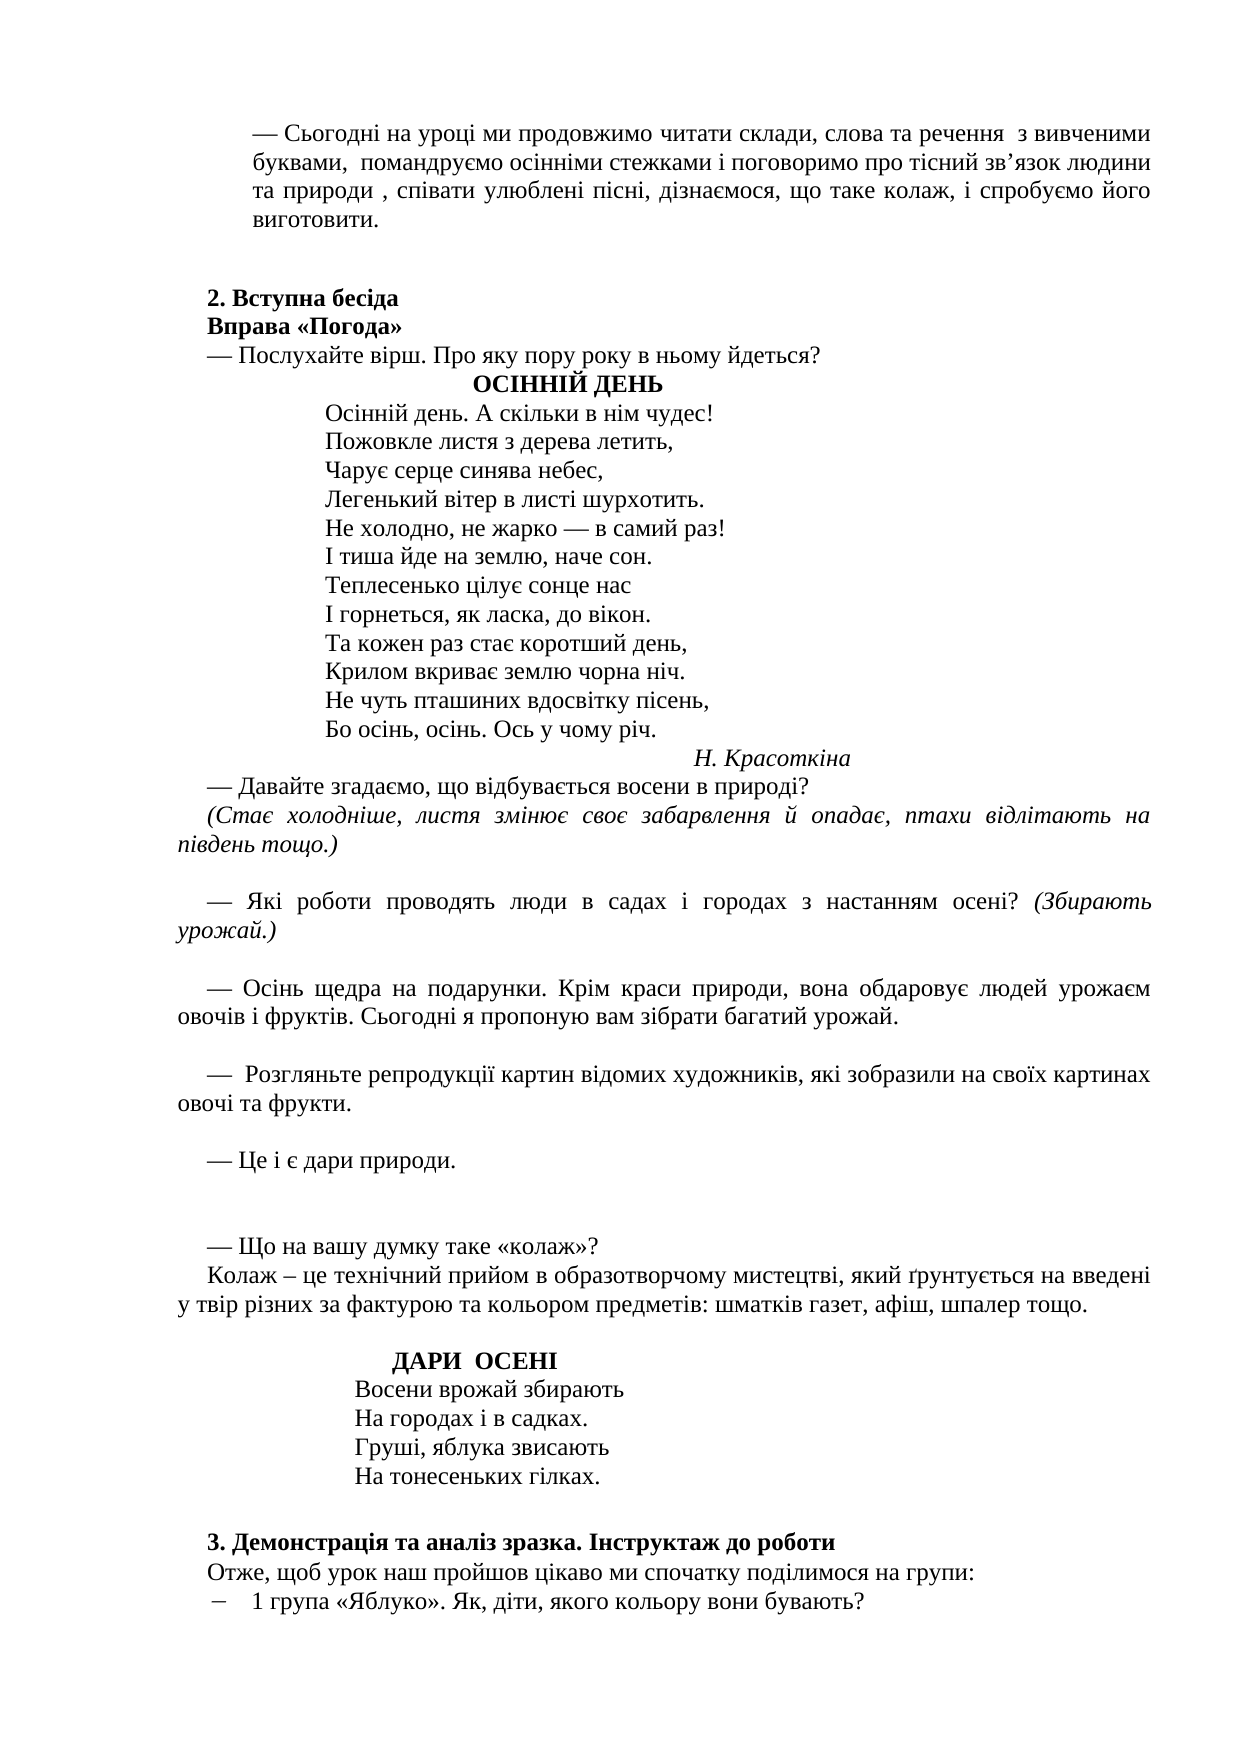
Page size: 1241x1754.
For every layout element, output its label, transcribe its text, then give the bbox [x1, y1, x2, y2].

list 1 група «Яблуко». Як, діти, якого кольору вони бувають? [177, 1586, 1152, 1615]
text На тонесеньких гілках. [354, 1461, 1152, 1489]
text Н. Красоткіна [177, 743, 1152, 771]
text 3. Демонстрація та аналіз зразка. Інструктаж до роботи [177, 1527, 1152, 1555]
text — Що на вашу думку таке «колаж»? [177, 1231, 1152, 1260]
text — Послухайте вірш. Про яку пору року в ньому йдеться? [177, 340, 1152, 369]
text Теплесенько цілує сонце нас [177, 570, 1152, 599]
text Отже, щоб урок наш пройшов цікаво ми спочатку поділимося на групи: [177, 1557, 1152, 1586]
text ДАРИ ОСЕНІ [354, 1346, 1152, 1374]
text 2. Вступна бесіда [177, 283, 1152, 311]
text Бо осінь, осінь. Ось у чому річ. [177, 714, 1152, 743]
text Колаж – це технічний прийом в образотворчому мистецтві, який ґрунтується на введені у твір різних за фактурою та кольором предметів: шматків газет, афіш, шпалер тощо. [177, 1260, 1152, 1318]
text Восени врожай збирають [354, 1374, 1152, 1403]
text Не холодно, не жарко — в самий раз! [177, 513, 1152, 541]
text — Це і є дари природи. [177, 1145, 1152, 1174]
text Чарує серце синява небес, [177, 455, 1152, 484]
text Груші, яблука звисають [354, 1432, 1152, 1461]
text ОСІННІЙ ДЕНЬ [177, 369, 1152, 398]
text — Давайте згадаємо, що відбувається восени в природі? [177, 771, 1152, 800]
text Крилом вкриває землю чорна ніч. [177, 656, 1152, 685]
text — Розгляньте репродукції картин відомих художників, які зобразили на своїх картинах овочі та фрукти. [177, 1059, 1152, 1116]
list — Сьогодні на уроці ми продовжимо читати склади, слова та речення з вивченими буквами, помандруємо осінніми стежками і поговоримо про тісний зв’язок людини та природи , співати улюблені пісні, дізнаємося, що таке колаж, і спробуємо його виготовити. [252, 118, 1152, 233]
text (Стає холодніше, листя змінює своє забарвлення й опадає, птахи відлітають на південь тощо.) [177, 800, 1152, 858]
text — Які роботи проводять люди в садах і городах з настанням осені? (Збирають урожай.) [177, 886, 1152, 944]
text — Осінь щедра на подарунки. Крім краси природи, вона обдаровує людей урожаєм овочів і фруктів. Сьогодні я пропоную вам зібрати багатий урожай. [177, 973, 1152, 1030]
text Осінній день. А скільки в нім чудес! [177, 398, 1152, 426]
text Легенький вітер в листі шурхотить. [177, 484, 1152, 513]
text Та кожен раз стає коротший день, [177, 628, 1152, 656]
text І тиша йде на землю, наче сон. [177, 541, 1152, 570]
text На городах і в садках. [354, 1403, 1152, 1432]
text Не чуть пташиних вдосвітку пісень, [177, 685, 1152, 714]
text Вправа «Погода» [177, 311, 1152, 340]
text І горнеться, як ласка, до вікон. [177, 599, 1152, 628]
text Пожовкле листя з дерева летить, [177, 426, 1152, 455]
